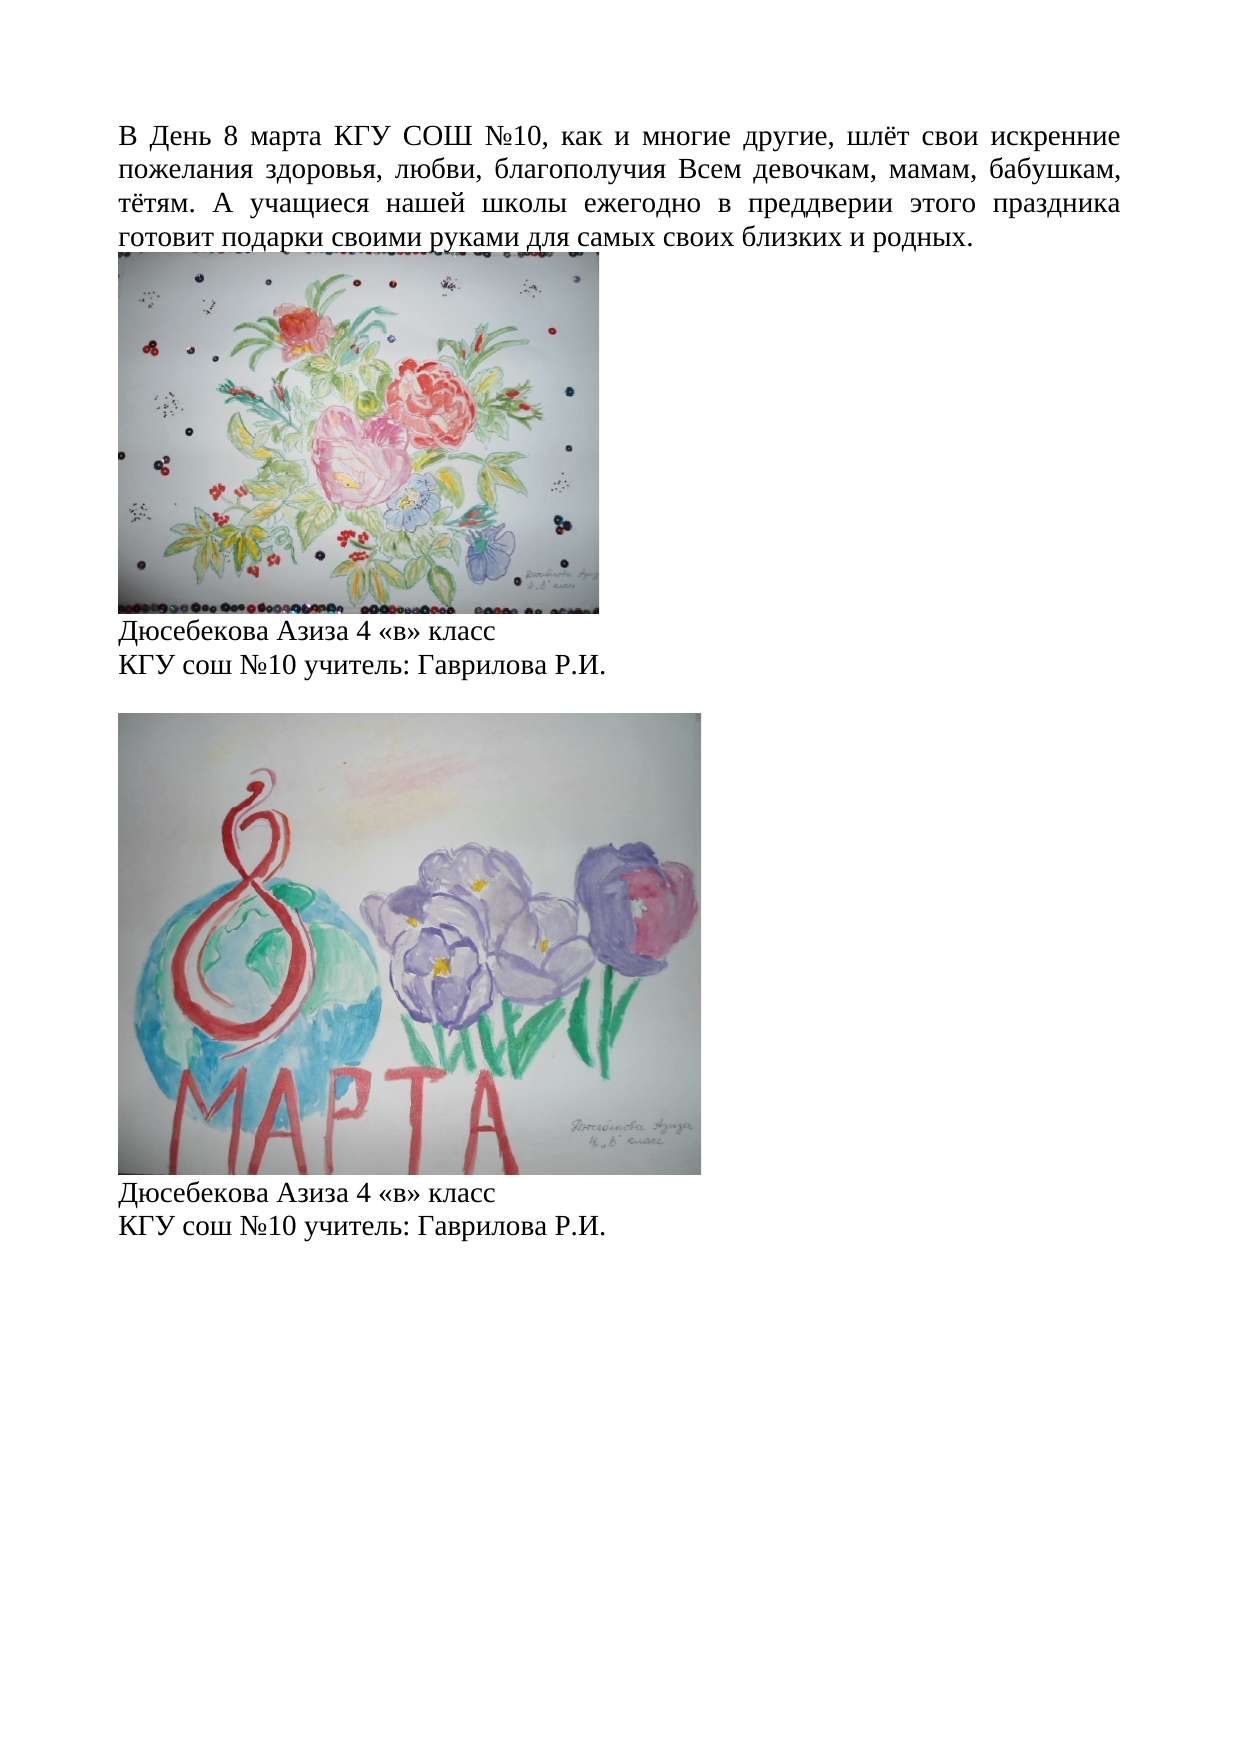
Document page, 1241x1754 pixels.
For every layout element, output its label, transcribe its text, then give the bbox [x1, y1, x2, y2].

picture [118, 713, 702, 1175]
picture [118, 252, 600, 614]
text Дюсебекова Азиза 4 «в» класс [118, 613, 1122, 647]
text В День 8 марта КГУ СОШ №10, как и многие другие, шлёт свои искренние пожелания здоровья, любви, благополучия Всем девочкам, мамам, бабушкам, тётям. А учащиеся нашей школы ежегодно в преддверии этого праздника готовит подарки своими руками для самых своих близких и родных. [118, 118, 1122, 252]
text КГУ сош №10 учитель: Гаврилова Р.И. [118, 647, 1122, 680]
text КГУ сош №10 учитель: Гаврилова Р.И. [118, 1208, 1122, 1242]
text Дюсебекова Азиза 4 «в» класс [118, 1175, 1122, 1208]
